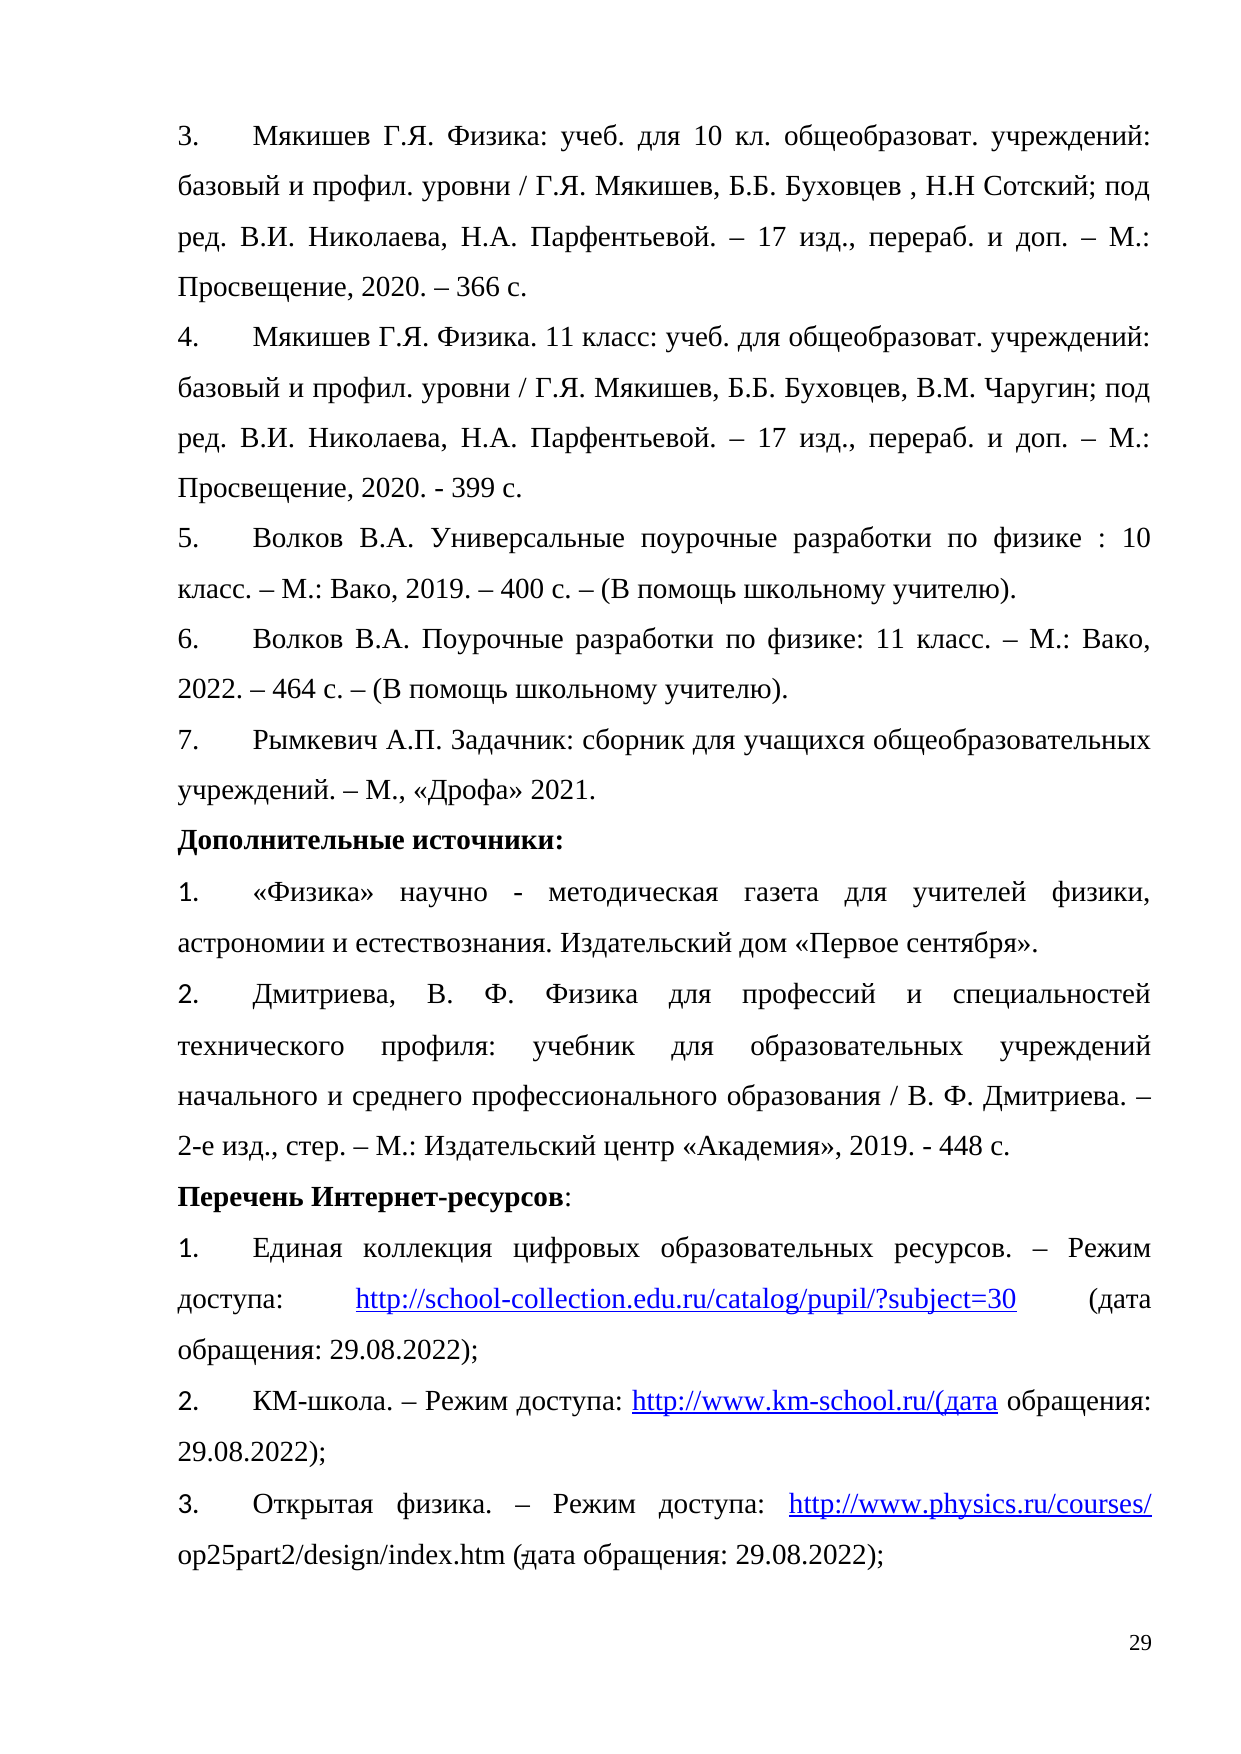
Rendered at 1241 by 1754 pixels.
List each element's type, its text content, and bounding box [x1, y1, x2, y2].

list Рымкевич А.П. Задачник: сборник для учащихся общеобразовательных учреждений. – М., «Дрофа» 2021. [177, 722, 1152, 806]
text Перечень Интернет-ресурсов: [177, 1179, 1152, 1212]
list Дмитриева, В. Ф. Физика для профессий и специальностей технического профиля: учебник для образовательных учреждений начального и среднего профессионального образования / В. Ф. Дмитриева. – 2-е изд., стер. – М.: Издательский центр «Академия», 2019. - 448 с. [177, 976, 1152, 1162]
list Волков В.А. Поурочные разработки по физике: 11 класс. – М.: Вако, 2022. – 464 с. – (В помощь школьному учителю). [177, 621, 1152, 705]
list Мякишев Г.Я. Физика. 11 класс: учеб. для общеобразоват. учреждений: базовый и профил. уровни / Г.Я. Мякишев, Б.Б. Буховцев, В.М. Чаругин; под ред. В.И. Николаева, Н.А. Парфентьевой. – 17 изд., перераб. и доп. – М.: Просвещение, 2020. - 399 с. [177, 319, 1152, 504]
text Дополнительные источники: [177, 822, 1152, 856]
list Мякишев Г.Я. Физика: учеб. для 10 кл. общеобразоват. учреждений: базовый и профил. уровни / Г.Я. Мякишев, Б.Б. Буховцев , Н.Н Сотский; под ред. В.И. Николаева, Н.А. Парфентьевой. – 17 изд., перераб. и доп. – М.: Просвещение, 2020. – 366 с. [177, 118, 1152, 303]
list Волков В.А. Универсальные поурочные разработки по физике : 10 класс. – М.: Вако, 2019. – 400 с. – (В помощь школьному учителю). [177, 521, 1152, 604]
list Открытая физика. – Режим доступа: http://www.physics.ru/courses/ op25part2/design/index.htm (дата обращения: 29.08.2022); [177, 1485, 1152, 1571]
list Единая коллекция цифровых образовательных ресурсов. – Режим доступа: http://school-collection.edu.ru/catalog/pupil/?subject=30 (дата обращения: 29.08.2022); [177, 1229, 1152, 1365]
list «Физика» научно - методическая газета для учителей физики, астрономии и естествознания. Издательский дом «Первое сентября». [177, 873, 1152, 959]
list КМ-школа. – Режим доступа: http://www.km-school.ru/(дата обращения: 29.08.2022); [177, 1382, 1152, 1468]
